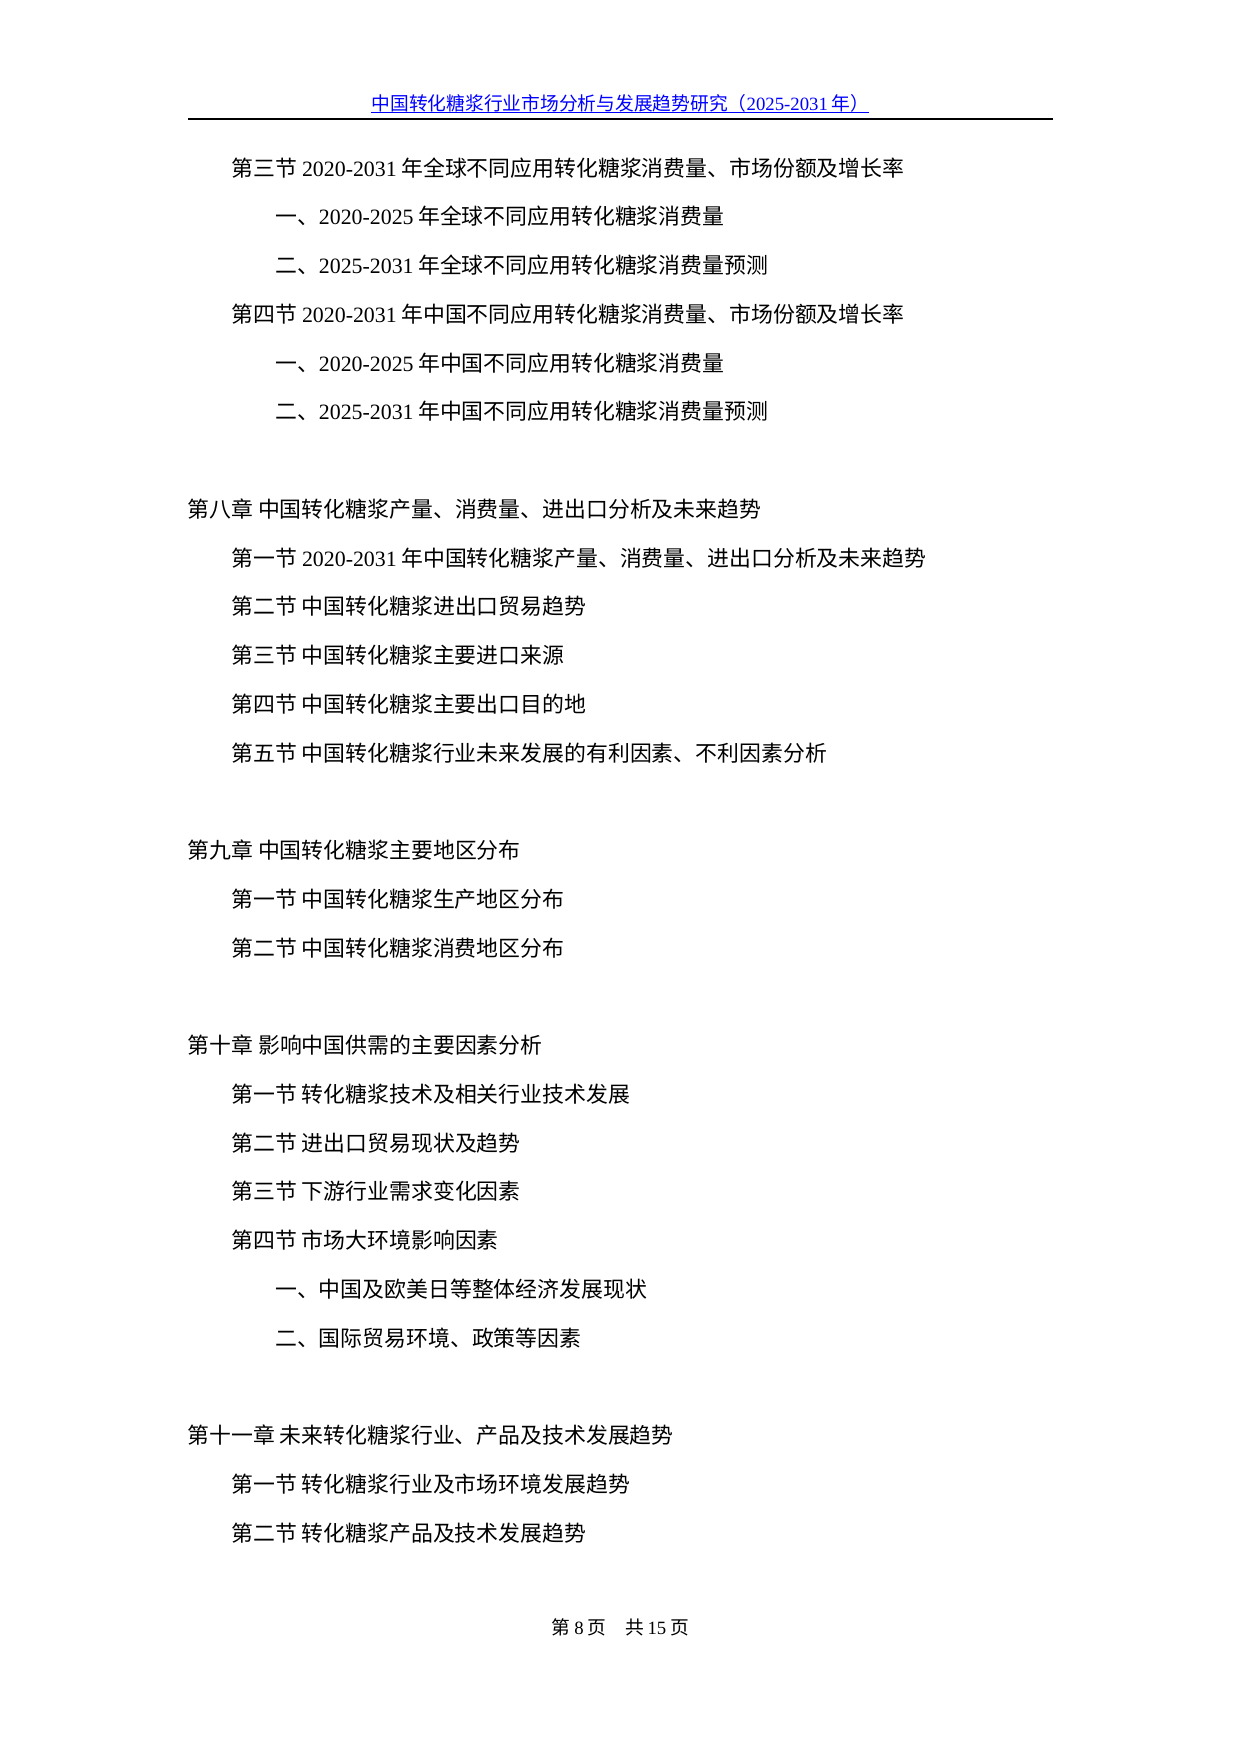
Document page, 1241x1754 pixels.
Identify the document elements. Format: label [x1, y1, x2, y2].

text [187, 150, 1053, 1548]
